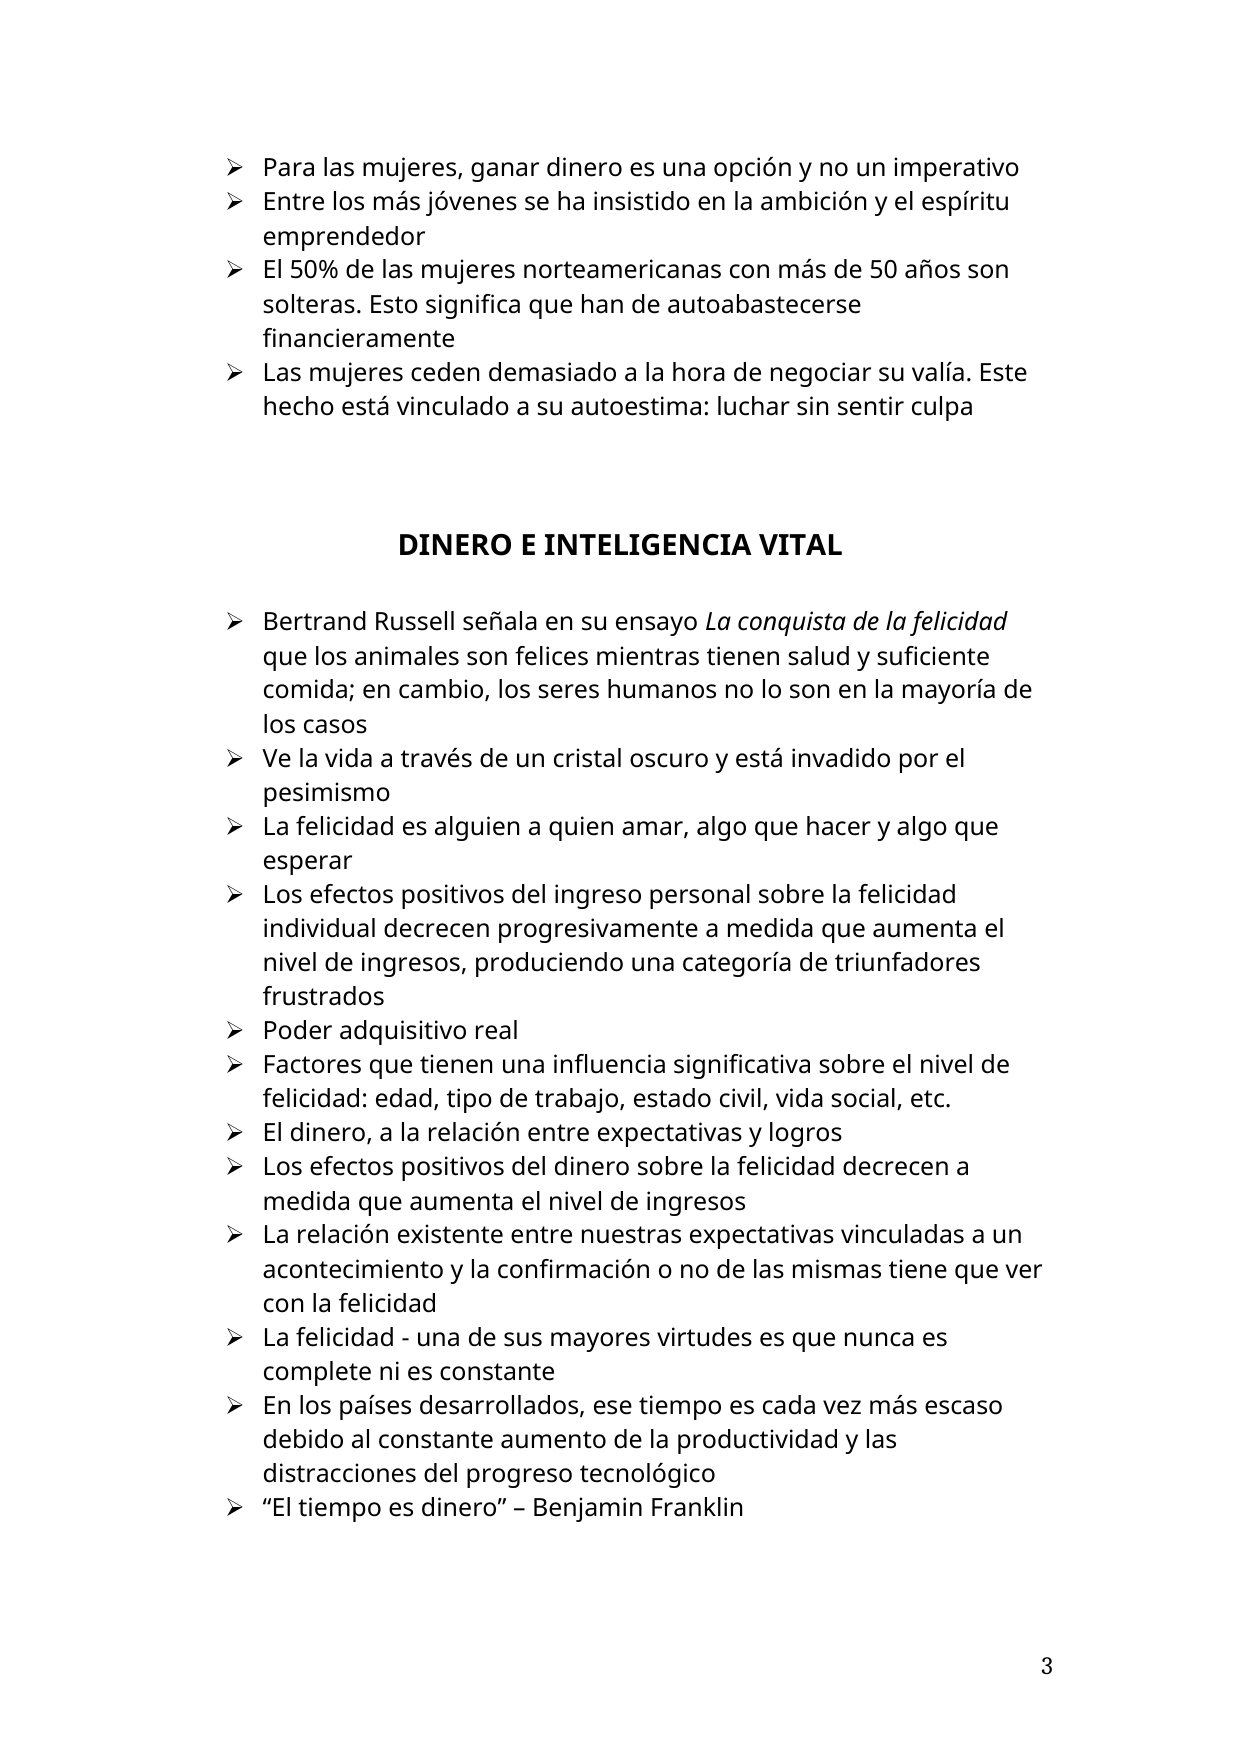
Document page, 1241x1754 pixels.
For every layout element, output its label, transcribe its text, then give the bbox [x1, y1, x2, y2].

list El 50% de las mujeres norteamericanas con más de 50 años son solteras. Esto significa que han de autoabastecerse financieramente [225, 252, 1053, 354]
list Las mujeres ceden demasiado a la hora de negociar su valía. Este hecho está vinculado a su autoestima: luchar sin sentir culpa [225, 354, 1053, 422]
list “El tiempo es dinero” – Benjamin Franklin [225, 1490, 1053, 1524]
list Factores que tienen una influencia significativa sobre el nivel de felicidad: edad, tipo de trabajo, estado civil, vida social, etc. [225, 1047, 1053, 1115]
list La felicidad - una de sus mayores virtudes es que nunca es complete ni es constante [225, 1319, 1053, 1387]
list La felicidad es alguien a quien amar, algo que hacer y algo que esperar [225, 808, 1053, 877]
text DINERO E INTELIGENCIA VITAL [187, 525, 1053, 564]
list Bertrand Russell señala en su ensayo La conquista de la felicidad que los animales son felices mientras tienen salud y suficiente comida; en cambio, los seres humanos no lo son en la mayoría de los casos [225, 604, 1053, 740]
list Los efectos positivos del dinero sobre la felicidad decrecen a medida que aumenta el nivel de ingresos [225, 1149, 1053, 1217]
list En los países desarrollados, ese tiempo es cada vez más escaso debido al constante aumento de la productividad y las distracciones del progreso tecnológico [225, 1387, 1053, 1490]
list Los efectos positivos del ingreso personal sobre la felicidad individual decrecen progresivamente a medida que aumenta el nivel de ingresos, produciendo una categoría de triunfadores frustrados [225, 877, 1053, 1013]
list Ve la vida a través de un cristal oscuro y está invadido por el pesimismo [225, 740, 1053, 808]
list Para las mujeres, ganar dinero es una opción y no un imperativo [225, 150, 1053, 184]
list El dinero, a la relación entre expectativas y logros [225, 1115, 1053, 1149]
list La relación existente entre nuestras expectativas vinculadas a un acontecimiento y la confirmación o no de las mismas tiene que ver con la felicidad [225, 1217, 1053, 1319]
list Poder adquisitivo real [225, 1013, 1053, 1047]
list Entre los más jóvenes se ha insistido en la ambición y el espíritu emprendedor [225, 184, 1053, 252]
